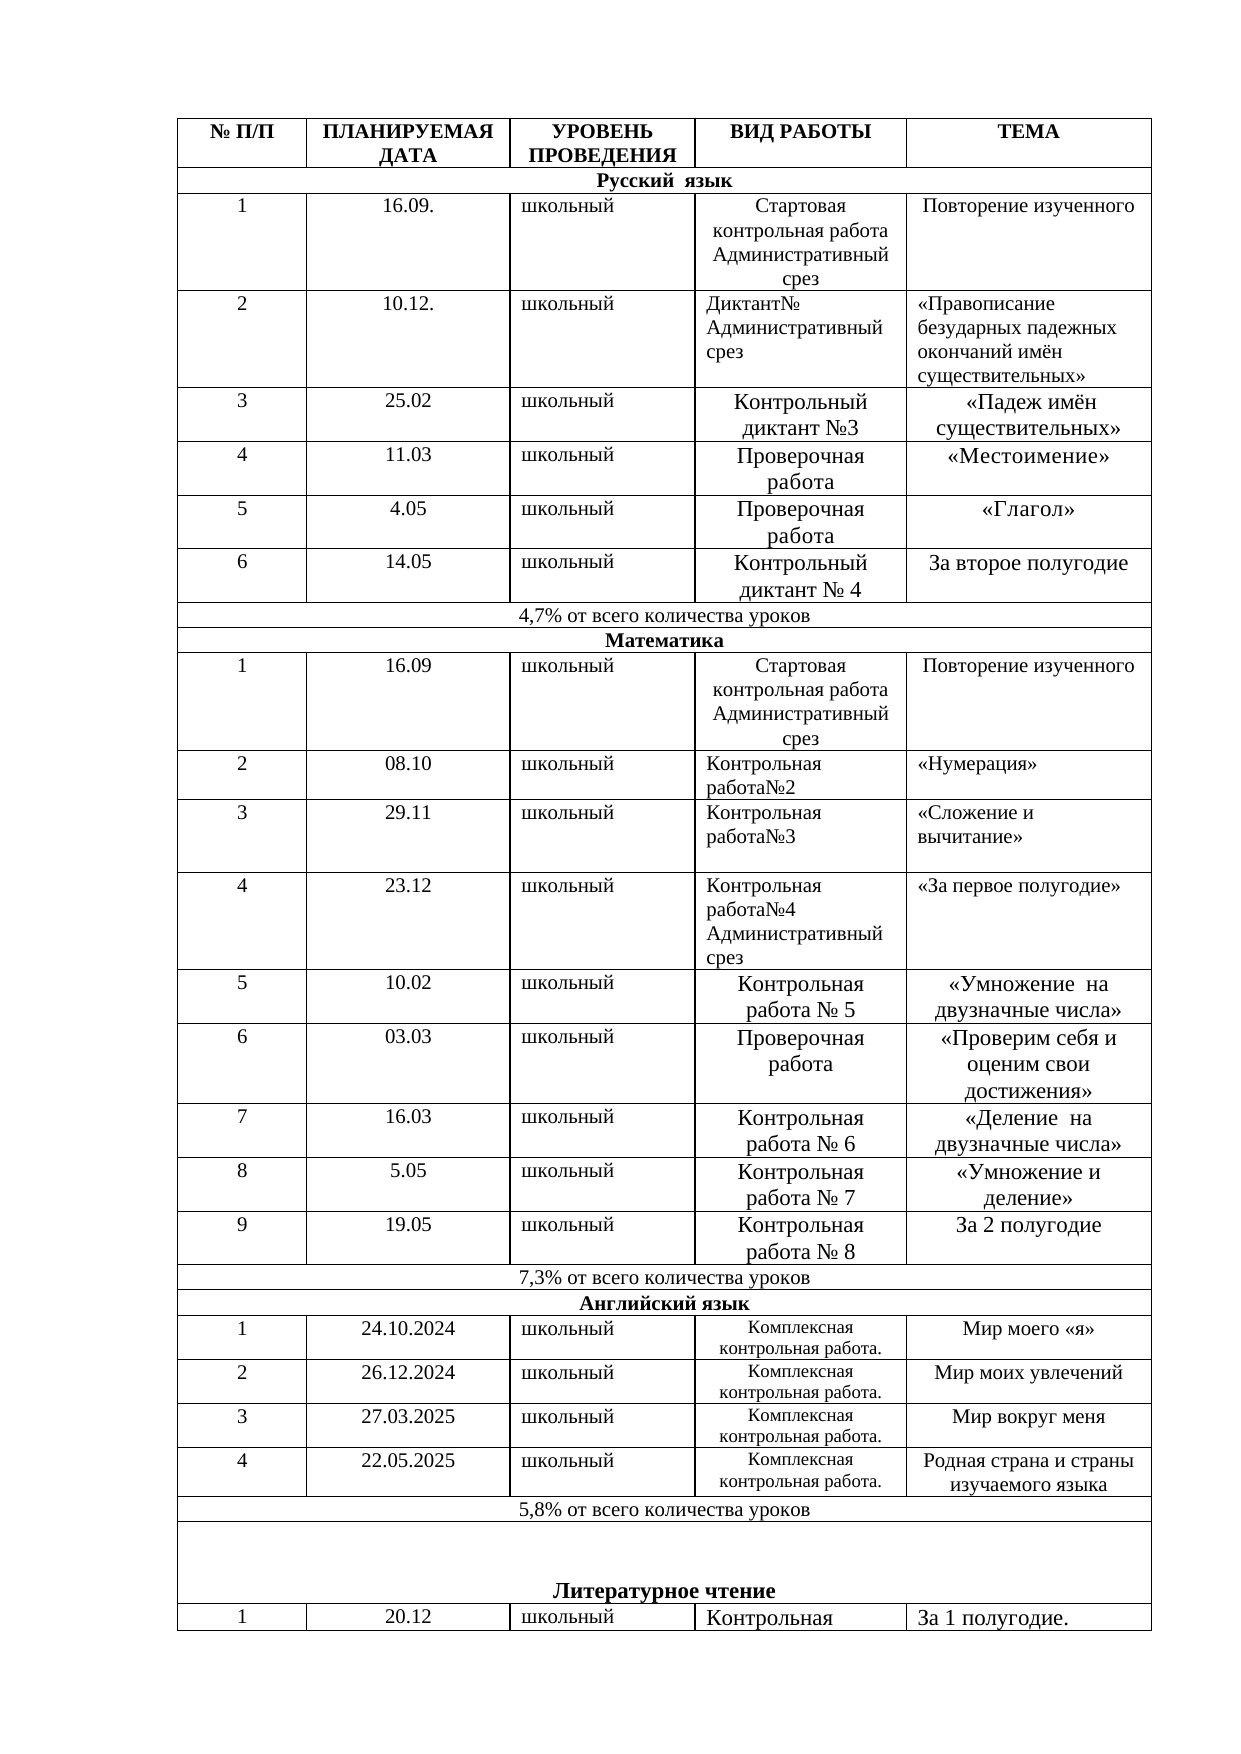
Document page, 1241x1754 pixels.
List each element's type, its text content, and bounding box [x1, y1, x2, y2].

table_cell 2 [178, 1360, 306, 1403]
table_cell Мир вокруг меня [907, 1404, 1151, 1447]
table_cell 16.09 [307, 653, 509, 749]
table_cell 20.12 [307, 1604, 509, 1630]
table_cell Контрольная работа № 6 [696, 1104, 906, 1157]
table_cell 5,8% от всего количества уроков [178, 1497, 1151, 1521]
table_cell школьный [511, 653, 694, 749]
table_cell 8 [178, 1158, 306, 1211]
table_cell Проверочная работа [696, 496, 906, 548]
table_cell школьный [511, 549, 694, 602]
table_cell 1 [178, 194, 306, 290]
table_cell 7,3% от всего количества уроков [178, 1265, 1151, 1289]
table_header ТЕМА [907, 119, 1151, 167]
table_cell Повторение изученного [907, 194, 1151, 290]
table_cell Математика [178, 628, 1151, 652]
table_cell школьный [511, 751, 694, 799]
table_cell «Сложение и вычитание» [907, 800, 1151, 872]
table_cell 2 [178, 291, 306, 387]
table_cell Диктант№ Административный срез [696, 291, 906, 387]
table_cell школьный [511, 1604, 694, 1630]
table_cell 16.03 [307, 1104, 509, 1157]
table_cell Контрольная работа № 5 [696, 970, 906, 1023]
table_cell Русский язык [178, 168, 1151, 192]
table_cell школьный [511, 800, 694, 872]
table_cell Английский язык [178, 1290, 1151, 1314]
table_header ПЛАНИРУЕМАЯ ДАТА [307, 119, 509, 167]
table_cell Стартовая контрольная работа Административный срез [696, 653, 906, 749]
table_cell школьный [511, 1316, 694, 1359]
table_cell 25.02 [307, 388, 509, 441]
table_header № П/П [178, 119, 306, 167]
table_cell 3 [178, 800, 306, 872]
table_cell школьный [511, 194, 694, 290]
table_cell 5 [178, 970, 306, 1023]
table_cell 19.05 [307, 1212, 509, 1264]
table_cell Комплексная контрольная работа. [696, 1404, 906, 1447]
table_cell 4 [178, 442, 306, 494]
table_cell школьный [511, 873, 694, 969]
table_cell школьный [511, 1158, 694, 1211]
table_cell «Нумерация» [907, 751, 1151, 799]
table_cell Комплексная контрольная работа. [696, 1316, 906, 1359]
table_cell 08.10 [307, 751, 509, 799]
table_cell «Деление на двузначные числа» [907, 1104, 1151, 1157]
table_cell школьный [511, 496, 694, 548]
table_cell школьный [511, 1104, 694, 1157]
table_cell «Умножение на двузначные числа» [907, 970, 1151, 1023]
table_cell 4,7% от всего количества уроков [178, 603, 1151, 627]
table_cell 16.09. [307, 194, 509, 290]
table_cell За 1 полугодие. [907, 1604, 1151, 1630]
table_header УРОВЕНЬ ПРОВЕДЕНИЯ [511, 119, 694, 167]
table_cell Комплексная контрольная работа. [696, 1360, 906, 1403]
table_cell школьный [511, 1448, 694, 1496]
table_cell Комплексная контрольная работа. [696, 1448, 906, 1496]
table_cell 6 [178, 1024, 306, 1103]
table_cell Мир моих увлечений [907, 1360, 1151, 1403]
table_cell «Местоимение» [907, 442, 1151, 494]
table_cell 4.05 [307, 496, 509, 548]
table_cell Контрольная работа№2 [696, 751, 906, 799]
table_cell 24.10.2024 [307, 1316, 509, 1359]
table_cell 1 [178, 1604, 306, 1630]
table_cell 29.11 [307, 800, 509, 872]
table_cell 2 [178, 751, 306, 799]
table_cell Проверочная работа [696, 442, 906, 494]
table_cell 03.03 [307, 1024, 509, 1103]
table_cell 1 [178, 1316, 306, 1359]
table_cell школьный [511, 1404, 694, 1447]
table_cell 9 [178, 1212, 306, 1264]
table_cell 14.05 [307, 549, 509, 602]
table_cell Проверочная работа [696, 1024, 906, 1103]
table_cell Стартовая контрольная работа Административный срез [696, 194, 906, 290]
table_cell 4 [178, 873, 306, 969]
table_cell 22.05.2025 [307, 1448, 509, 1496]
table_cell Контрольная работа№3 [696, 800, 906, 872]
table_cell 7 [178, 1104, 306, 1157]
table_cell школьный [511, 1212, 694, 1264]
table_cell школьный [511, 388, 694, 441]
table_cell Контрольный диктант № 4 [696, 549, 906, 602]
table_cell 4 [178, 1448, 306, 1496]
table_cell Контрольная работа№4 Административный срез [696, 873, 906, 969]
table_cell школьный [511, 291, 694, 387]
table_cell 5 [178, 496, 306, 548]
table_cell школьный [511, 1024, 694, 1103]
table_cell «Правописание безударных падежных окончаний имён существительных» [907, 291, 1151, 387]
table_header ВИД РАБОТЫ [696, 119, 906, 167]
table_cell 10.12. [307, 291, 509, 387]
table_cell 27.03.2025 [307, 1404, 509, 1447]
table_cell 23.12 [307, 873, 509, 969]
table_cell «За первое полугодие» [907, 873, 1151, 969]
table_cell 10.02 [307, 970, 509, 1023]
table_cell Родная страна и страны изучаемого языка [907, 1448, 1151, 1496]
table_cell 11.03 [307, 442, 509, 494]
table_cell «Проверим себя и оценим свои достижения» [907, 1024, 1151, 1103]
table_cell 26.12.2024 [307, 1360, 509, 1403]
table_cell 5.05 [307, 1158, 509, 1211]
table_cell школьный [511, 1360, 694, 1403]
table_cell школьный [511, 970, 694, 1023]
table_cell школьный [511, 442, 694, 494]
table_cell 1 [178, 653, 306, 749]
table_cell 6 [178, 549, 306, 602]
table_cell «Умножение и деление» [907, 1158, 1151, 1211]
table_cell Контрольный диктант №3 [696, 388, 906, 441]
table_cell Мир моего «я» [907, 1316, 1151, 1359]
table_cell 3 [178, 1404, 306, 1447]
table_cell Литературное чтение [178, 1522, 1151, 1603]
table_cell «Глагол» [907, 496, 1151, 548]
table_cell Повторение изученного [907, 653, 1151, 749]
table_cell Контрольная работа № 8 [696, 1212, 906, 1264]
table_cell За второе полугодие [907, 549, 1151, 602]
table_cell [696, 1604, 906, 1630]
table_cell «Падеж имён существительных» [907, 388, 1151, 441]
table_cell 3 [178, 388, 306, 441]
table_cell За 2 полугодие [907, 1212, 1151, 1264]
